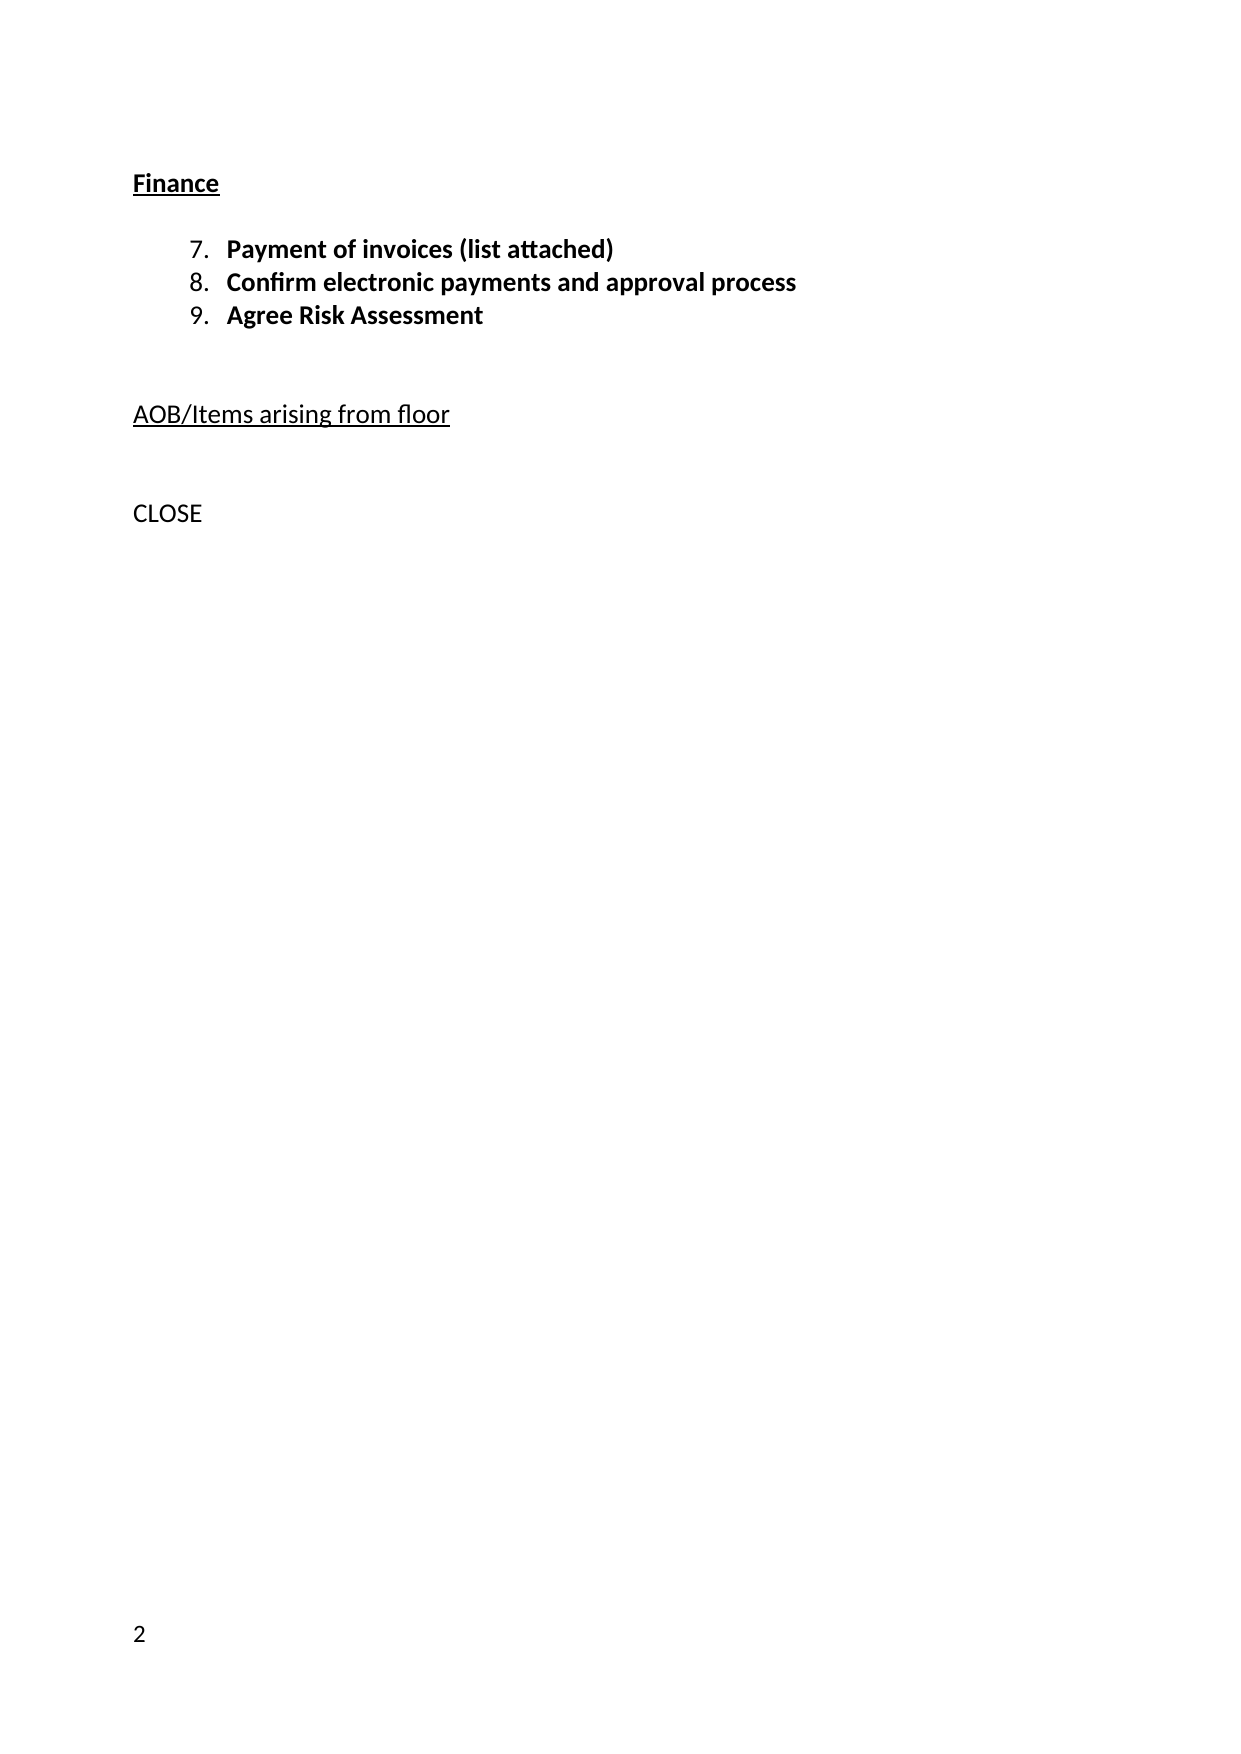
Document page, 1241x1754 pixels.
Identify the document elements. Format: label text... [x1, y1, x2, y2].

list Confirm electronic payments and approval process [189, 265, 1107, 298]
text CLOSE [133, 496, 1107, 529]
text AOB/Items arising from floor [133, 397, 1107, 430]
list Agree Risk Assessment [189, 298, 1107, 331]
text Finance [133, 166, 1107, 199]
list Payment of invoices (list attached) [189, 232, 1107, 265]
